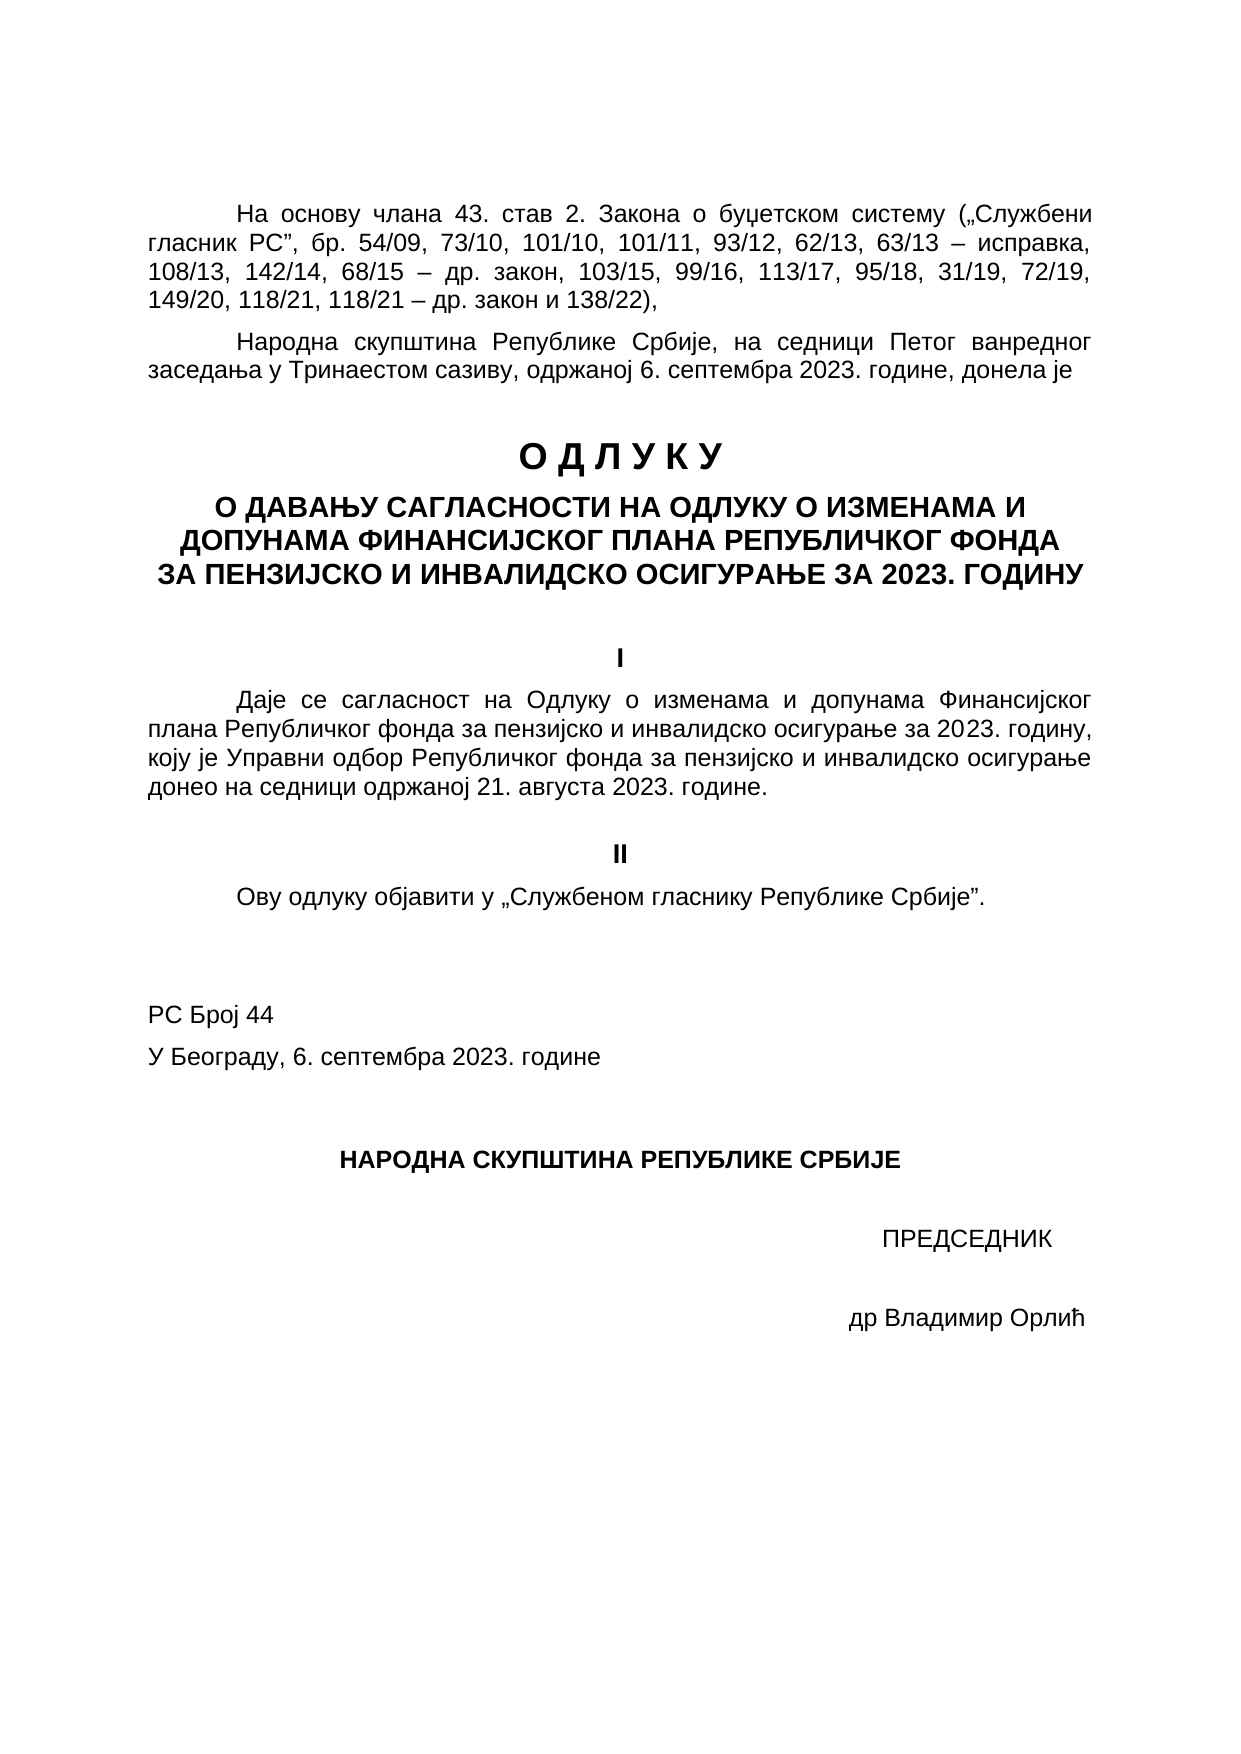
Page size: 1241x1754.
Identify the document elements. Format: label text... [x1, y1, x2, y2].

text I [148, 642, 1093, 673]
text РС Број 44 [148, 1001, 1093, 1029]
text др Владимир Орлић [148, 1303, 1093, 1332]
text НАРОДНА СКУПШТИНА РЕПУБЛИКЕ СРБИЈЕ [148, 1146, 1093, 1174]
text У Београду, 6. септембра 2023. године [148, 1042, 1093, 1071]
text Даје се сагласност на Одлуку о изменама и допунама Финансијског плана Републичког фонда за пензијско и инвалидско осигурање за 2023. годину, коју је Управни одбор Републичког фонда за пензијско и инвалидско осигурање донео на седници одржаној 21. августа 2023. године. [148, 685, 1093, 800]
text ПРЕДСЕДНИК [148, 1224, 1093, 1253]
text Народна скупштина Републике Србије, на седници Петог ванредног заседања у Тринаестом сазиву, одржаној 6. септембра 2023. године, донела је [148, 326, 1093, 384]
text На основу члана 43. став 2. Закона о буџетском систему („Службени гласник РС”, бр. 54/09, 73/10, 101/10, 101/11, 93/12, 62/13, 63/13 – исправка, 108/13, 142/14, 68/15 – др. закон, 103/15, 99/16, 113/17, 95/18, 31/19, 72/19, 149/20, 118/21, 118/21 – др. закон и 138/22), [148, 199, 1093, 314]
text О ДАВАЊУ САГЛАСНОСТИ НА ОДЛУКУ О ИЗМЕНАМА И ДОПУНАМА ФИНАНСИЈСКОГ ПЛАНА РЕПУБЛИЧКОГ ФОНДА [148, 489, 1093, 557]
text О Д Л У К У [148, 434, 1093, 477]
text ЗА ПЕНЗИЈСКО И ИНВАЛИДСКО ОСИГУРАЊЕ ЗА 2023. ГОДИНУ [148, 557, 1093, 590]
text Ову одлуку објавити у „Службеном гласнику Републике Србије”. [148, 882, 1093, 910]
text II [148, 838, 1093, 869]
